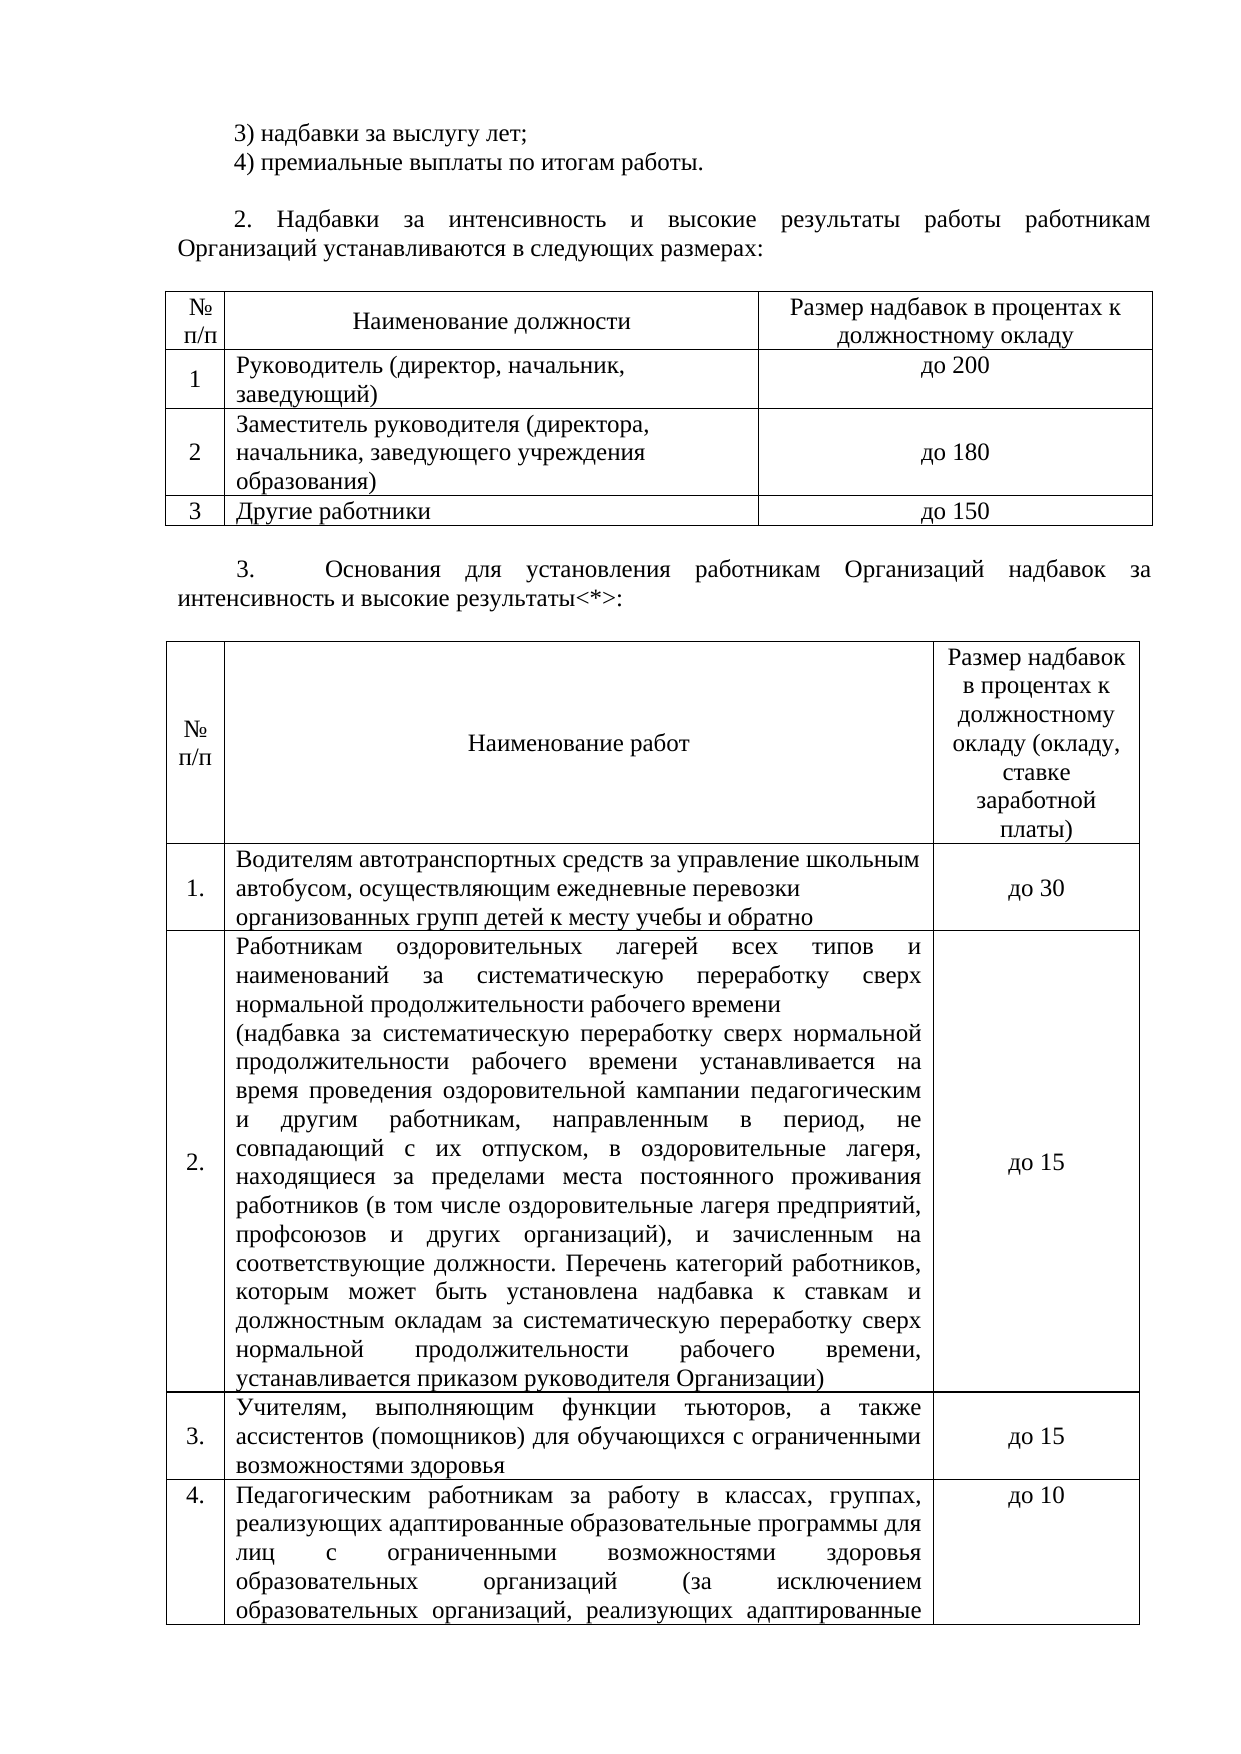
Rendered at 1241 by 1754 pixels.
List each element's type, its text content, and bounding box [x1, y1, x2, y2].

text 3) надбавки за выслугу лет; [177, 118, 1152, 147]
table_cell Другие работники [225, 496, 758, 525]
table_header Размер надбавок в процентах к должностному окладу (окладу, ставке заработной платы) [934, 642, 1139, 843]
text 4) премиальные выплаты по итогам работы. [177, 147, 1152, 176]
table_cell до 180 [759, 409, 1152, 495]
table_cell до 200 [759, 350, 1152, 408]
table_cell 1 [166, 350, 224, 408]
table_cell 4. [167, 1480, 224, 1623]
text 2. Надбавки за интенсивность и высокие результаты работы работникам Организаций устанавливаются в следующих размерах: [177, 204, 1152, 262]
list Основания для установления работникам Организаций надбавок за интенсивность и высокие результаты<*>: [177, 554, 1152, 612]
table_cell Руководитель (директор, начальник, заведующий) [225, 350, 758, 408]
table_cell Водителям автотранспортных средств за управление школьным автобусом, осуществляющим ежедневные перевозки организованных групп детей к месту учебы и обратно [225, 844, 933, 930]
table_header Размер надбавок в процентах к должностному окладу [759, 292, 1152, 349]
table_header Наименование работ [225, 642, 933, 843]
table_cell до 10 [934, 1480, 1139, 1623]
table_cell до 15 [934, 1393, 1139, 1479]
table_header Наименование должности [225, 292, 758, 349]
table_cell до 15 [934, 931, 1139, 1391]
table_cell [225, 1480, 933, 1623]
table_cell 2. [167, 931, 224, 1391]
table_cell 3. [167, 1393, 224, 1479]
table_header № п/п [167, 642, 224, 843]
table_header № п/п [166, 292, 224, 349]
table_cell 1. [167, 844, 224, 930]
table_cell Работникам оздоровительных лагерей всех типов и наименований за систематическую переработку сверх нормальной продолжительности рабочего времени (надбавка за систематическую переработку сверх нормальной продолжительности рабочего времени устанавливается на время проведения оздоровительной кампании педагогическим и другим работникам, направленным в период, не совпадающий с их отпуском, в оздоровительные лагеря, находящиеся за пределами места постоянного проживания работников (в том числе оздоровительные лагеря предприятий, профсоюзов и других организаций), и зачисленным на соответствующие должности. Перечень категорий работников, которым может быть установлена надбавка к ставкам и должностным окладам за систематическую переработку сверх нормальной продолжительности рабочего времени, устанавливается приказом руководителя Организации) [225, 931, 933, 1391]
table_cell 3 [166, 496, 224, 525]
table_cell до 30 [934, 844, 1139, 930]
table_cell до 150 [759, 496, 1152, 525]
table_cell 2 [166, 409, 224, 495]
table_cell Учителям, выполняющим функции тьюторов, а также ассистентов (помощников) для обучающихся с ограниченными возможностями здоровья [225, 1393, 933, 1479]
table_cell Заместитель руководителя (директора, начальника, заведующего учреждения образования) [225, 409, 758, 495]
